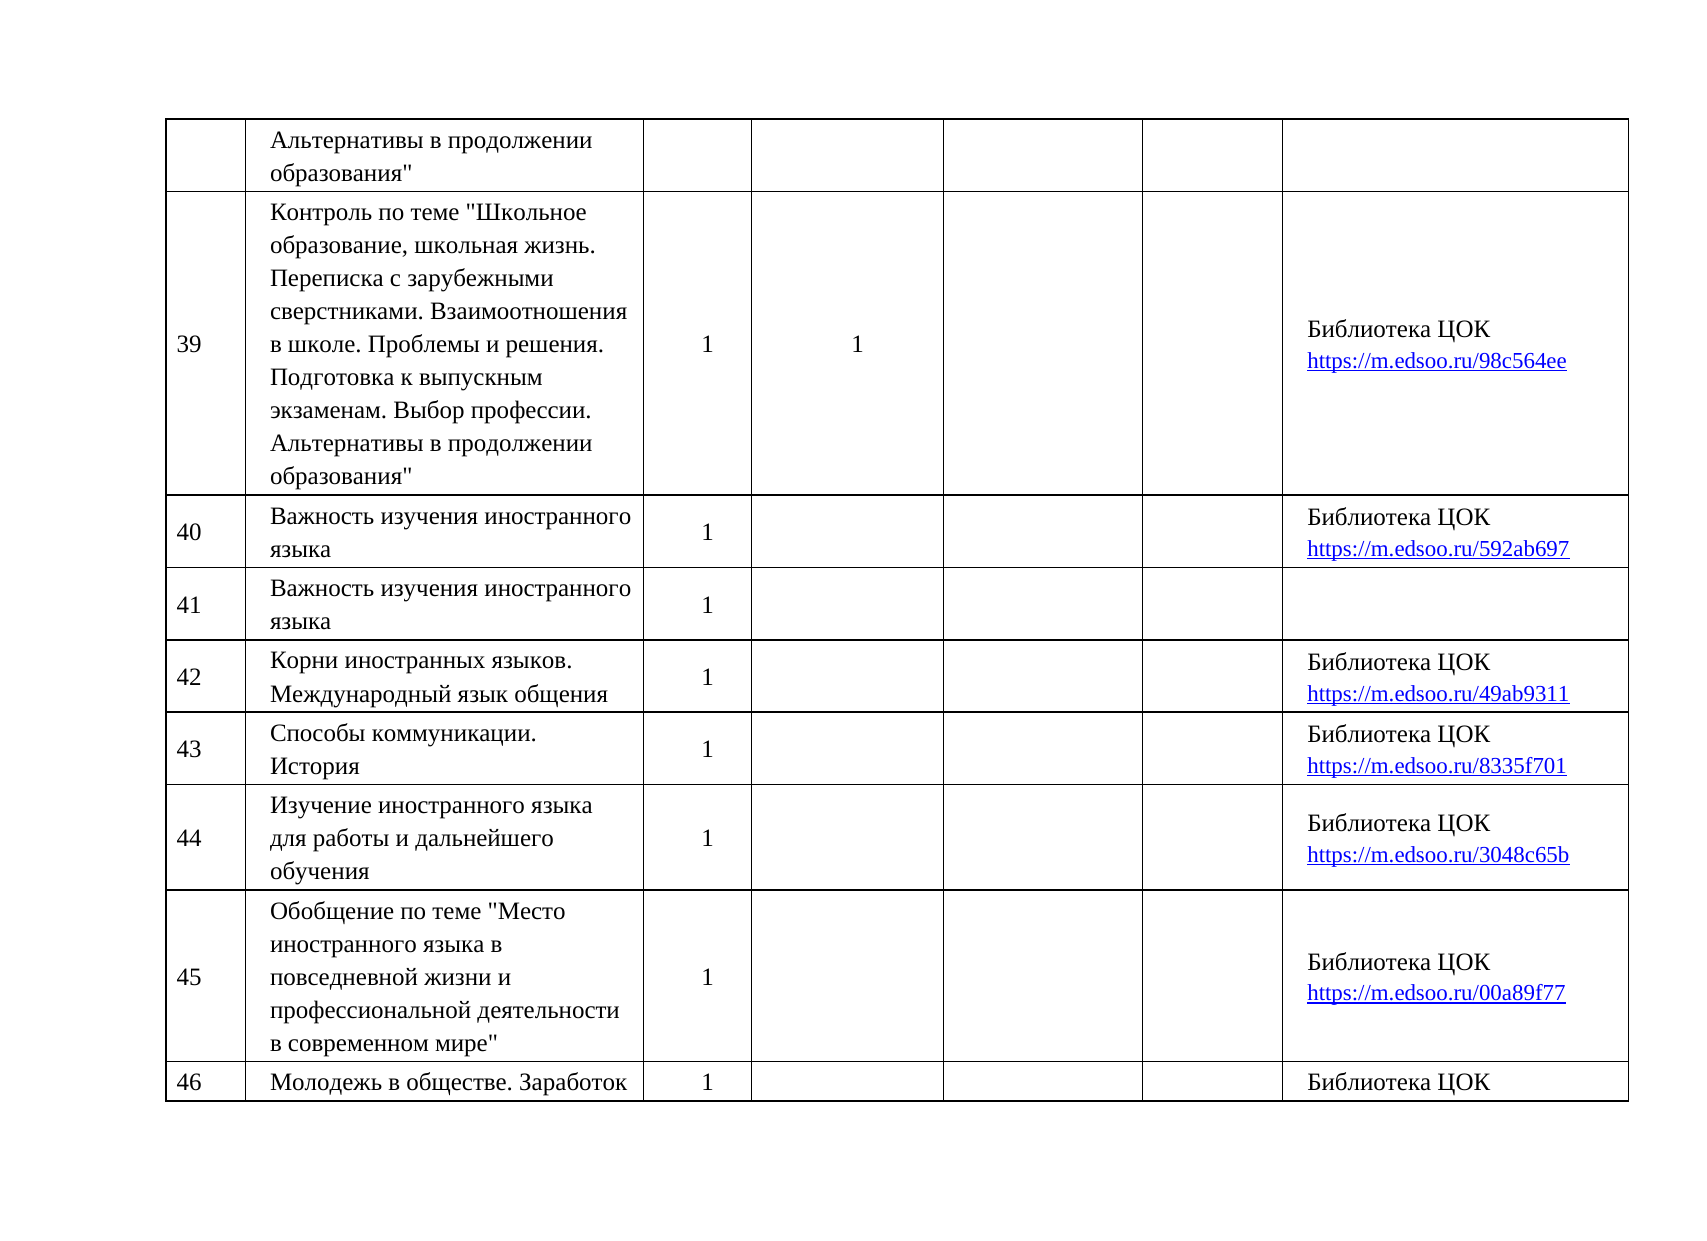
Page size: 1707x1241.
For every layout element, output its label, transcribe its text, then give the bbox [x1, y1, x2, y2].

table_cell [246, 120, 643, 191]
table_cell 41 [167, 568, 245, 639]
table_cell 42 [167, 641, 245, 711]
table_cell [1143, 568, 1282, 639]
table_cell [1143, 713, 1282, 784]
table_cell 45 [167, 891, 245, 1061]
table_cell [1143, 785, 1282, 889]
table_cell [752, 568, 943, 639]
table_cell 46 [167, 1062, 245, 1100]
table_cell [944, 120, 1142, 191]
table_cell [752, 496, 943, 566]
table_cell [752, 1062, 943, 1100]
table_cell [944, 1062, 1142, 1100]
table_cell [752, 785, 943, 889]
table_cell 39 [167, 192, 245, 494]
table_cell 1 [644, 496, 751, 566]
table_cell Корни иностранных языков. Международный язык общения [246, 641, 643, 711]
table_cell [1283, 568, 1628, 639]
table_cell [944, 713, 1142, 784]
table_cell Библиотека ЦОК https://m.edsoo.ru/3048c65b [1283, 785, 1628, 889]
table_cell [246, 1062, 643, 1100]
table_cell [752, 120, 943, 191]
table_cell 1 [644, 891, 751, 1061]
table_cell [1143, 120, 1282, 191]
table_cell [1143, 641, 1282, 711]
table_cell [752, 891, 943, 1061]
table_cell Библиотека ЦОК https://m.edsoo.ru/49ab9311 [1283, 641, 1628, 711]
table_cell Контроль по теме "Школьное образование, школьная жизнь. Переписка с зарубежными сверстниками. Взаимоотношения в школе. Проблемы и решения. Подготовка к выпускным экзаменам. Выбор профессии. Альтернативы в продолжении образования" [246, 192, 643, 494]
table_cell [944, 192, 1142, 494]
table_cell [944, 496, 1142, 566]
table_cell 44 [167, 785, 245, 889]
table_cell [1143, 192, 1282, 494]
table_cell 1 [644, 1062, 751, 1100]
table_cell Библиотека ЦОК https://m.edsoo.ru/00a89f77 [1283, 891, 1628, 1061]
table_cell [944, 568, 1142, 639]
table_cell Библиотека ЦОК https://m.edsoo.ru/592ab697 [1283, 496, 1628, 566]
table_cell Важность изучения иностранного языка [246, 568, 643, 639]
table_cell 38 [167, 120, 245, 191]
table_cell [752, 713, 943, 784]
table_cell 40 [167, 496, 245, 566]
table_cell 1 [644, 568, 751, 639]
table_cell [752, 641, 943, 711]
table_cell [1143, 1062, 1282, 1100]
table_cell Библиотека ЦОК https://m.edsoo.ru/98c564ee [1283, 192, 1628, 494]
table_cell 1 [644, 120, 751, 191]
table_cell Способы коммуникации. История [246, 713, 643, 784]
table_cell [1143, 891, 1282, 1061]
table_cell [944, 641, 1142, 711]
table_cell 1 [644, 192, 751, 494]
table_cell 1 [752, 192, 943, 494]
table_cell [944, 891, 1142, 1061]
table_cell Изучение иностранного языка для работы и дальнейшего обучения [246, 785, 643, 889]
table_cell 1 [644, 785, 751, 889]
table_cell 1 [644, 713, 751, 784]
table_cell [1283, 1062, 1628, 1100]
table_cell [1283, 120, 1628, 191]
table_cell Важность изучения иностранного языка [246, 496, 643, 566]
table_cell 43 [167, 713, 245, 784]
table_cell [944, 785, 1142, 889]
table_cell Библиотека ЦОК https://m.edsoo.ru/8335f701 [1283, 713, 1628, 784]
table_cell [1143, 496, 1282, 566]
table_cell 1 [644, 641, 751, 711]
table_cell Обобщение по теме "Место иностранного языка в повседневной жизни и профессиональной деятельности в современном мире" [246, 891, 643, 1061]
